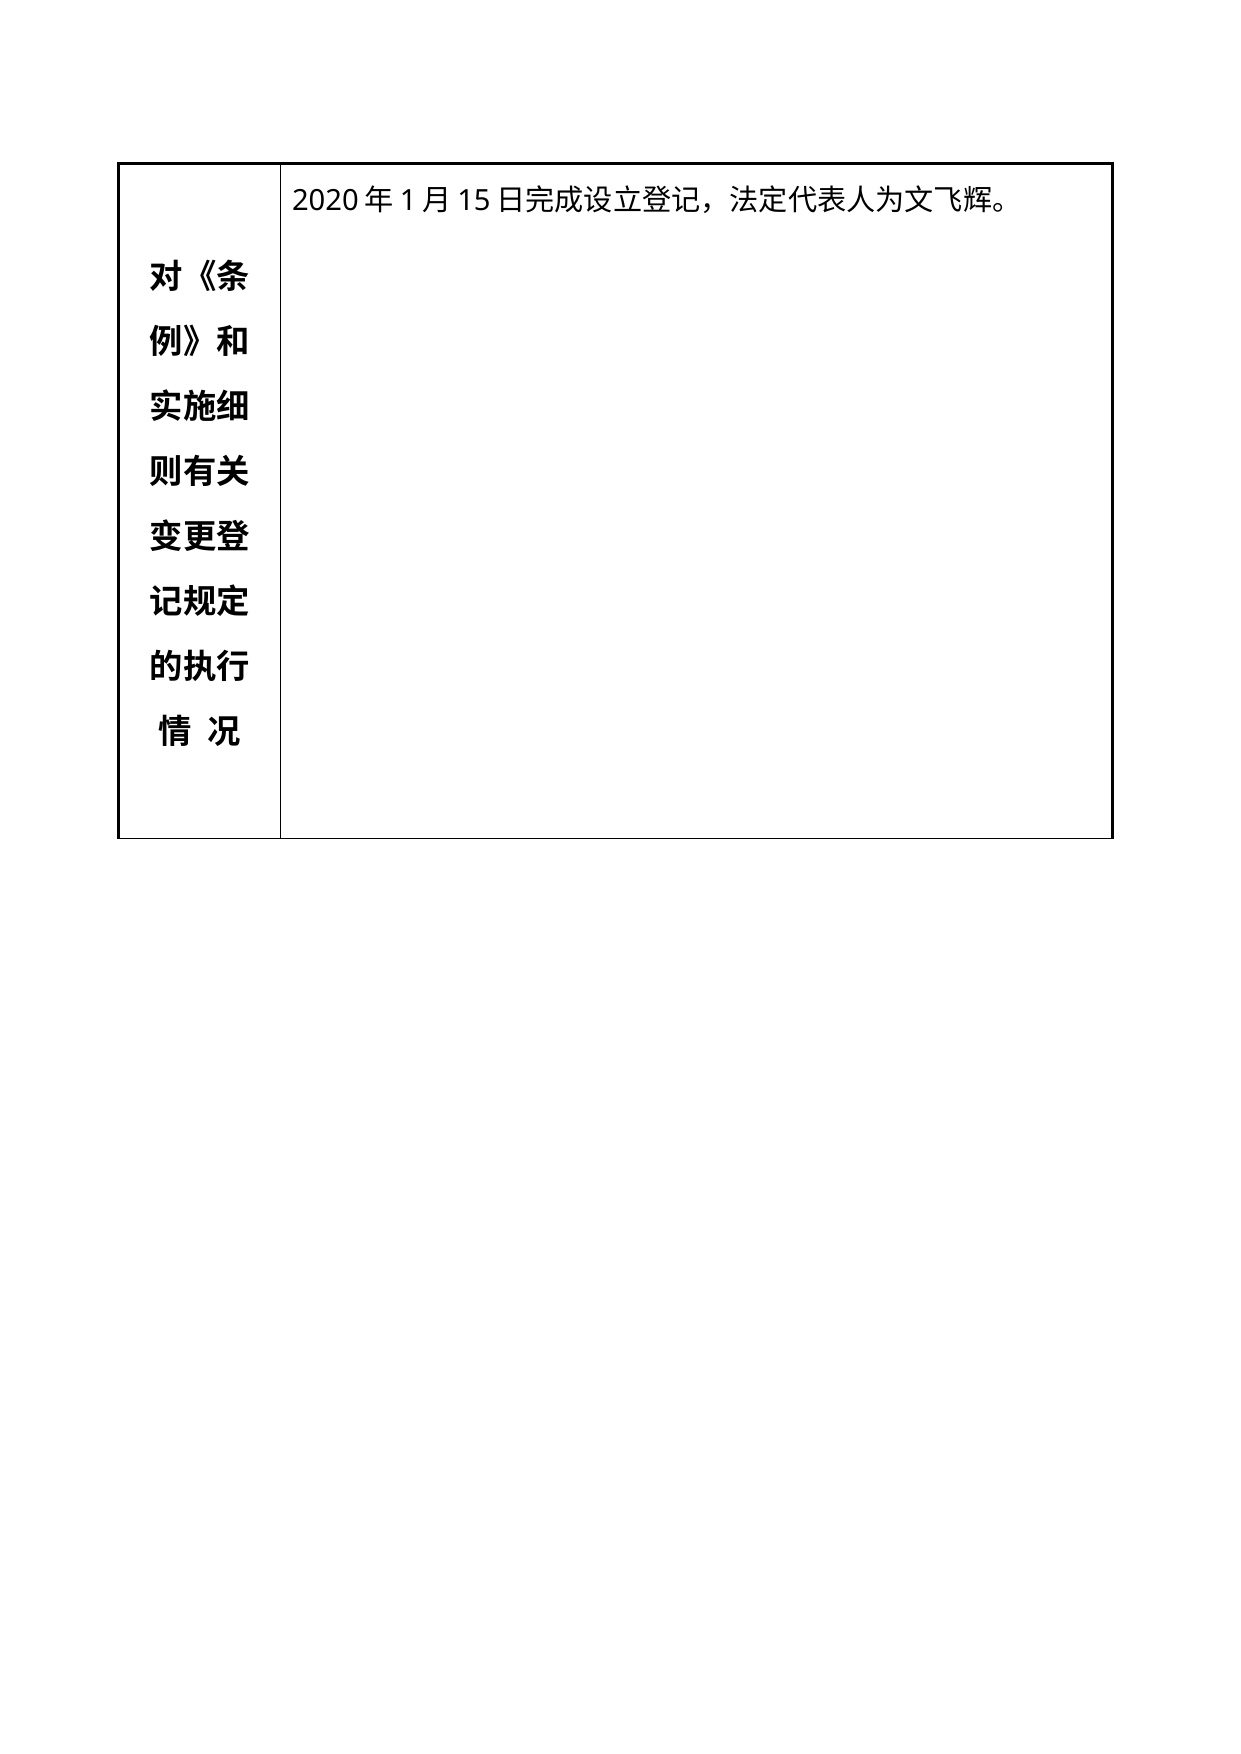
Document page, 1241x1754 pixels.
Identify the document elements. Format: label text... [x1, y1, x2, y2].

table_cell 对《条 例》和 实施细 则有关 变更登 记规定 的执行 情 况 [120, 165, 280, 838]
table_cell 2020年1月15日完成设立登记，法定代表人为文飞辉。 [281, 165, 1111, 838]
